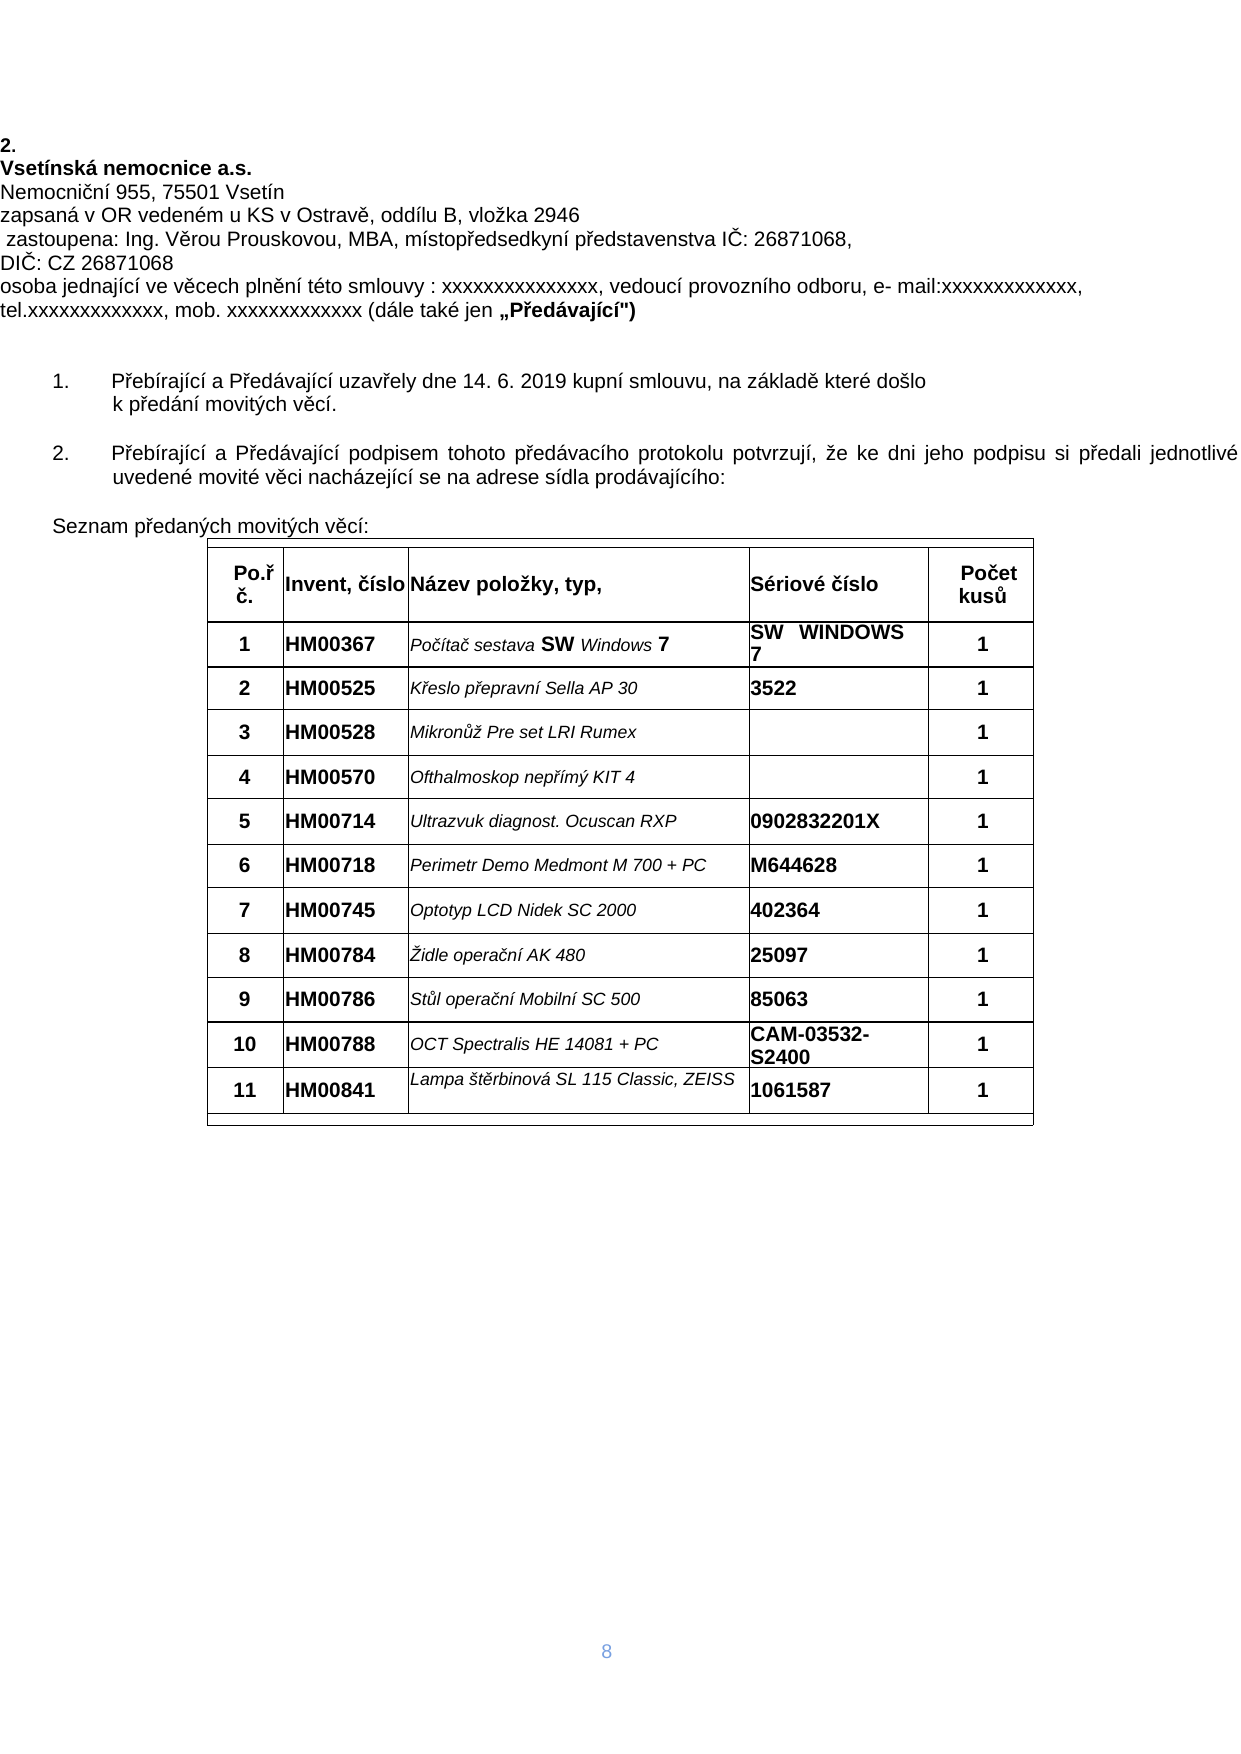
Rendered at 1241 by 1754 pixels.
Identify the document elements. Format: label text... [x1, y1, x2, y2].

table_cell HM00745 [284, 888, 408, 933]
table_cell 3 [208, 710, 283, 755]
table_header Invent, číslo [284, 548, 408, 621]
table_cell 1 [929, 845, 1033, 887]
table_cell Počítač sestava SW Windows 7 [409, 623, 749, 666]
text DIČ: CZ 26871068 [0, 251, 1240, 275]
table_cell HM00367 [284, 623, 408, 666]
table_cell 1 [929, 623, 1033, 666]
table_cell 25097 [750, 934, 928, 977]
text Nemocniční 955, 75501 Vsetín [0, 181, 1240, 204]
list Přebírající a Předávající uzavřely dne 14. 6. 2019 kupní smlouvu, na základě které došlo [52, 370, 1240, 393]
text k předání movitých věcí. [112, 393, 1240, 417]
text Seznam předaných movitých věcí: [52, 514, 1240, 538]
table_cell Křeslo přepravní Sella AP 30 [409, 668, 749, 709]
table_cell 1 [929, 888, 1033, 933]
table_cell 4 [208, 756, 283, 798]
table_cell 0902832201X [750, 799, 928, 844]
table_cell Ofthalmoskop nepřímý KIT 4 [409, 756, 749, 798]
table_cell HM00841 [284, 1068, 408, 1112]
table_cell 1 [208, 623, 283, 666]
table_cell HM00528 [284, 710, 408, 755]
table_cell CAM-03532-S2400 [750, 1023, 928, 1067]
table_cell 1 [929, 710, 1033, 755]
table_cell 7 [208, 888, 283, 933]
table_cell Ultrazvuk diagnost. Ocuscan RXP [409, 799, 749, 844]
table_cell HM00525 [284, 668, 408, 709]
text zastoupena: Ing. Věrou Prouskovou, MBA, místopředsedkyní představenstva IČ: 26871068, [0, 228, 1240, 251]
subtitle 2. [0, 133, 1240, 157]
list Přebírající a Předávající podpisem tohoto předávacího protokolu potvrzují, že ke dni jeho podpisu si předali jednotlivé uvedené movité věci nacházející se na adrese sídla prodávajícího: [52, 441, 1240, 489]
table_header Po.ř č. [208, 548, 283, 621]
table_cell HM00570 [284, 756, 408, 798]
table_cell 2 [208, 668, 283, 709]
table_cell 3522 [750, 668, 928, 709]
table_cell 1 [929, 1023, 1033, 1067]
table_cell 1 [929, 1068, 1033, 1112]
table_cell 9 [208, 978, 283, 1021]
table_cell Lampa štěrbinová SL 115 Classic, ZEISS [409, 1068, 749, 1112]
table_header Sériové číslo [750, 548, 928, 621]
table_cell 1 [929, 934, 1033, 977]
table_cell HM00714 [284, 799, 408, 844]
table_cell Optotyp LCD Nidek SC 2000 [409, 888, 749, 933]
table_cell 85063 [750, 978, 928, 1021]
table_cell HM00718 [284, 845, 408, 887]
table_cell 1 [929, 756, 1033, 798]
table_cell 1 [929, 978, 1033, 1021]
table_cell 402364 [750, 888, 928, 933]
table_cell 10 [208, 1023, 283, 1067]
table_cell M644628 [750, 845, 928, 887]
table_cell 11 [208, 1068, 283, 1112]
text Vsetínská nemocnice a.s. [0, 157, 1240, 181]
table_cell Perimetr Demo Medmont M 700 + PC [409, 845, 749, 887]
table_header Název položky, typ, [409, 548, 749, 621]
table_cell 8 [208, 934, 283, 977]
table_cell Židle operační AK 480 [409, 934, 749, 977]
table_cell 1 [929, 668, 1033, 709]
table_cell HM00786 [284, 978, 408, 1021]
table_cell 1061587 [750, 1068, 928, 1112]
table_cell Mikronůž Pre set LRI Rumex [409, 710, 749, 755]
table_header Počet kusů [929, 548, 1033, 621]
table_cell 6 [208, 845, 283, 887]
table_cell Stůl operační Mobilní SC 500 [409, 978, 749, 1021]
text osoba jednající ve věcech plnění této smlouvy : xxxxxxxxxxxxxxx, vedoucí provozního odboru, e- mail:xxxxxxxxxxxxx, tel.xxxxxxxxxxxxx, mob. xxxxxxxxxxxxx (dále také jen „Předávající") [0, 275, 1240, 322]
table_cell OCT Spectralis HE 14081 + PC [409, 1023, 749, 1067]
table_cell [750, 756, 928, 798]
table_cell HM00784 [284, 934, 408, 977]
table_cell HM00788 [284, 1023, 408, 1067]
text zapsaná v OR vedeném u KS v Ostravě, oddílu B, vložka 2946 [0, 204, 1240, 228]
table_cell 5 [208, 799, 283, 844]
table_cell [750, 710, 928, 755]
table_cell 1 [929, 799, 1033, 844]
table_cell SW WINDOWS 7 PROF(602857) [750, 623, 928, 666]
